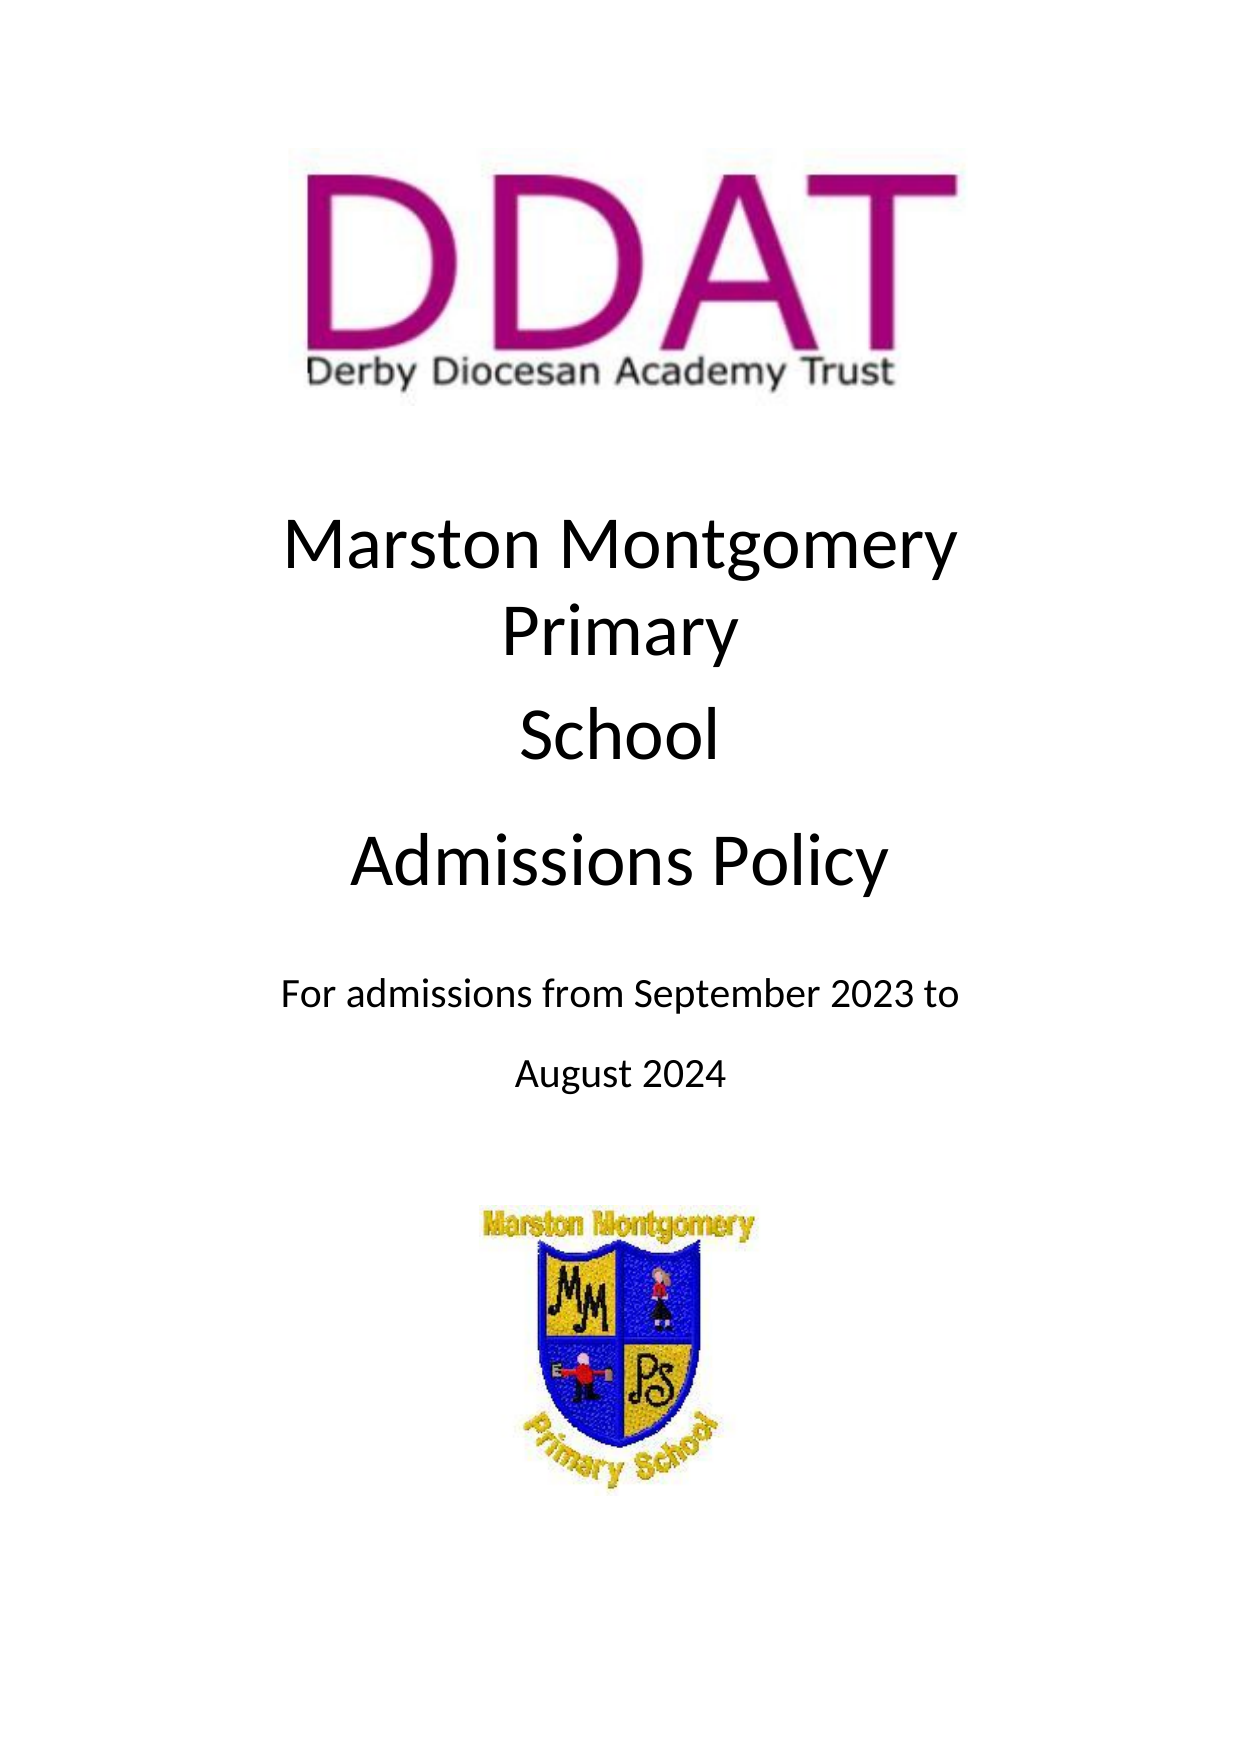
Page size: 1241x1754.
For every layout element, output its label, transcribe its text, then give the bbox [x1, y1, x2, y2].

text August 2024 [184, 1047, 1056, 1097]
picture [478, 1205, 762, 1496]
picture [288, 148, 968, 406]
title Marston Montgomery Primary [184, 499, 1056, 673]
text For admissions from September 2023 to [184, 967, 1056, 1018]
title School Admissions Policy [350, 686, 890, 904]
